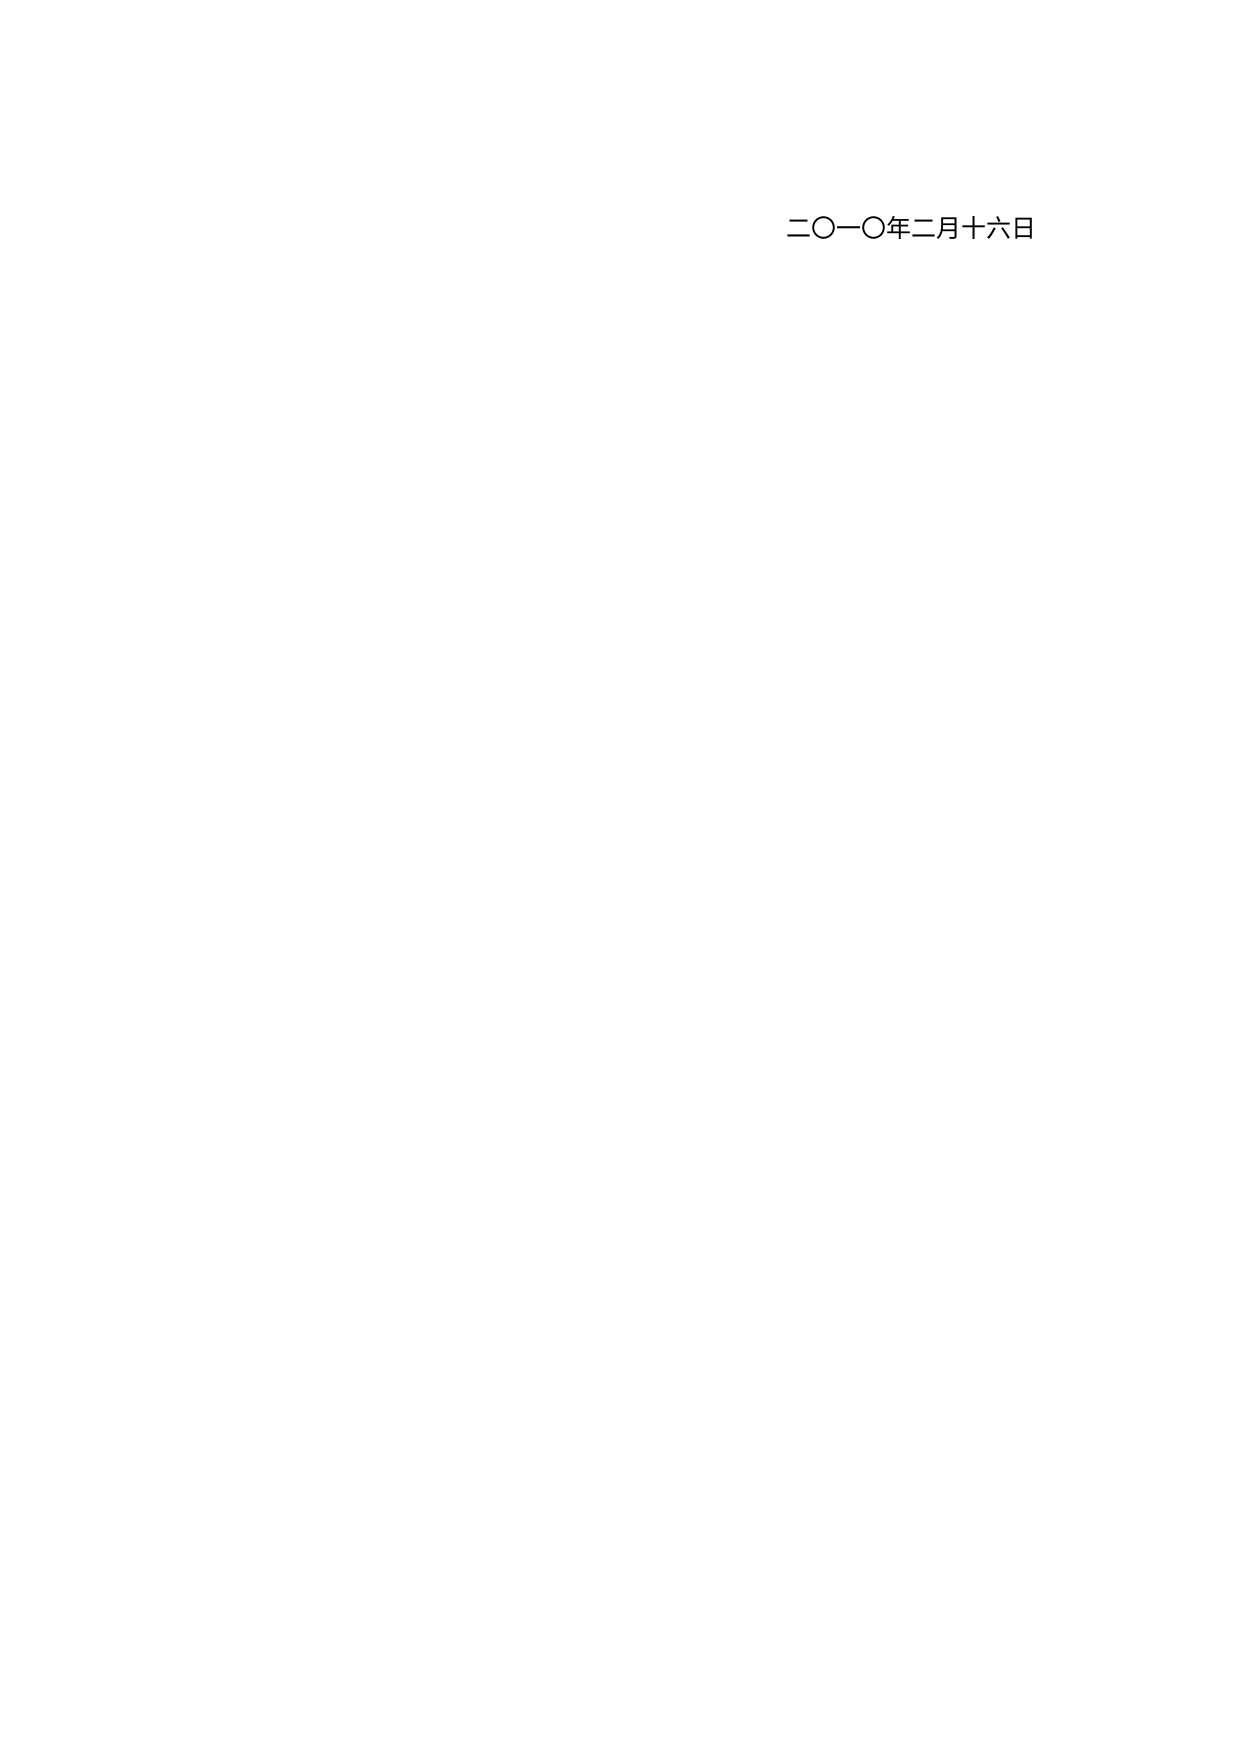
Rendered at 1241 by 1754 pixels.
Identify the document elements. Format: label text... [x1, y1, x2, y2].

text 二〇一〇年二月十六日 [187, 162, 1053, 259]
